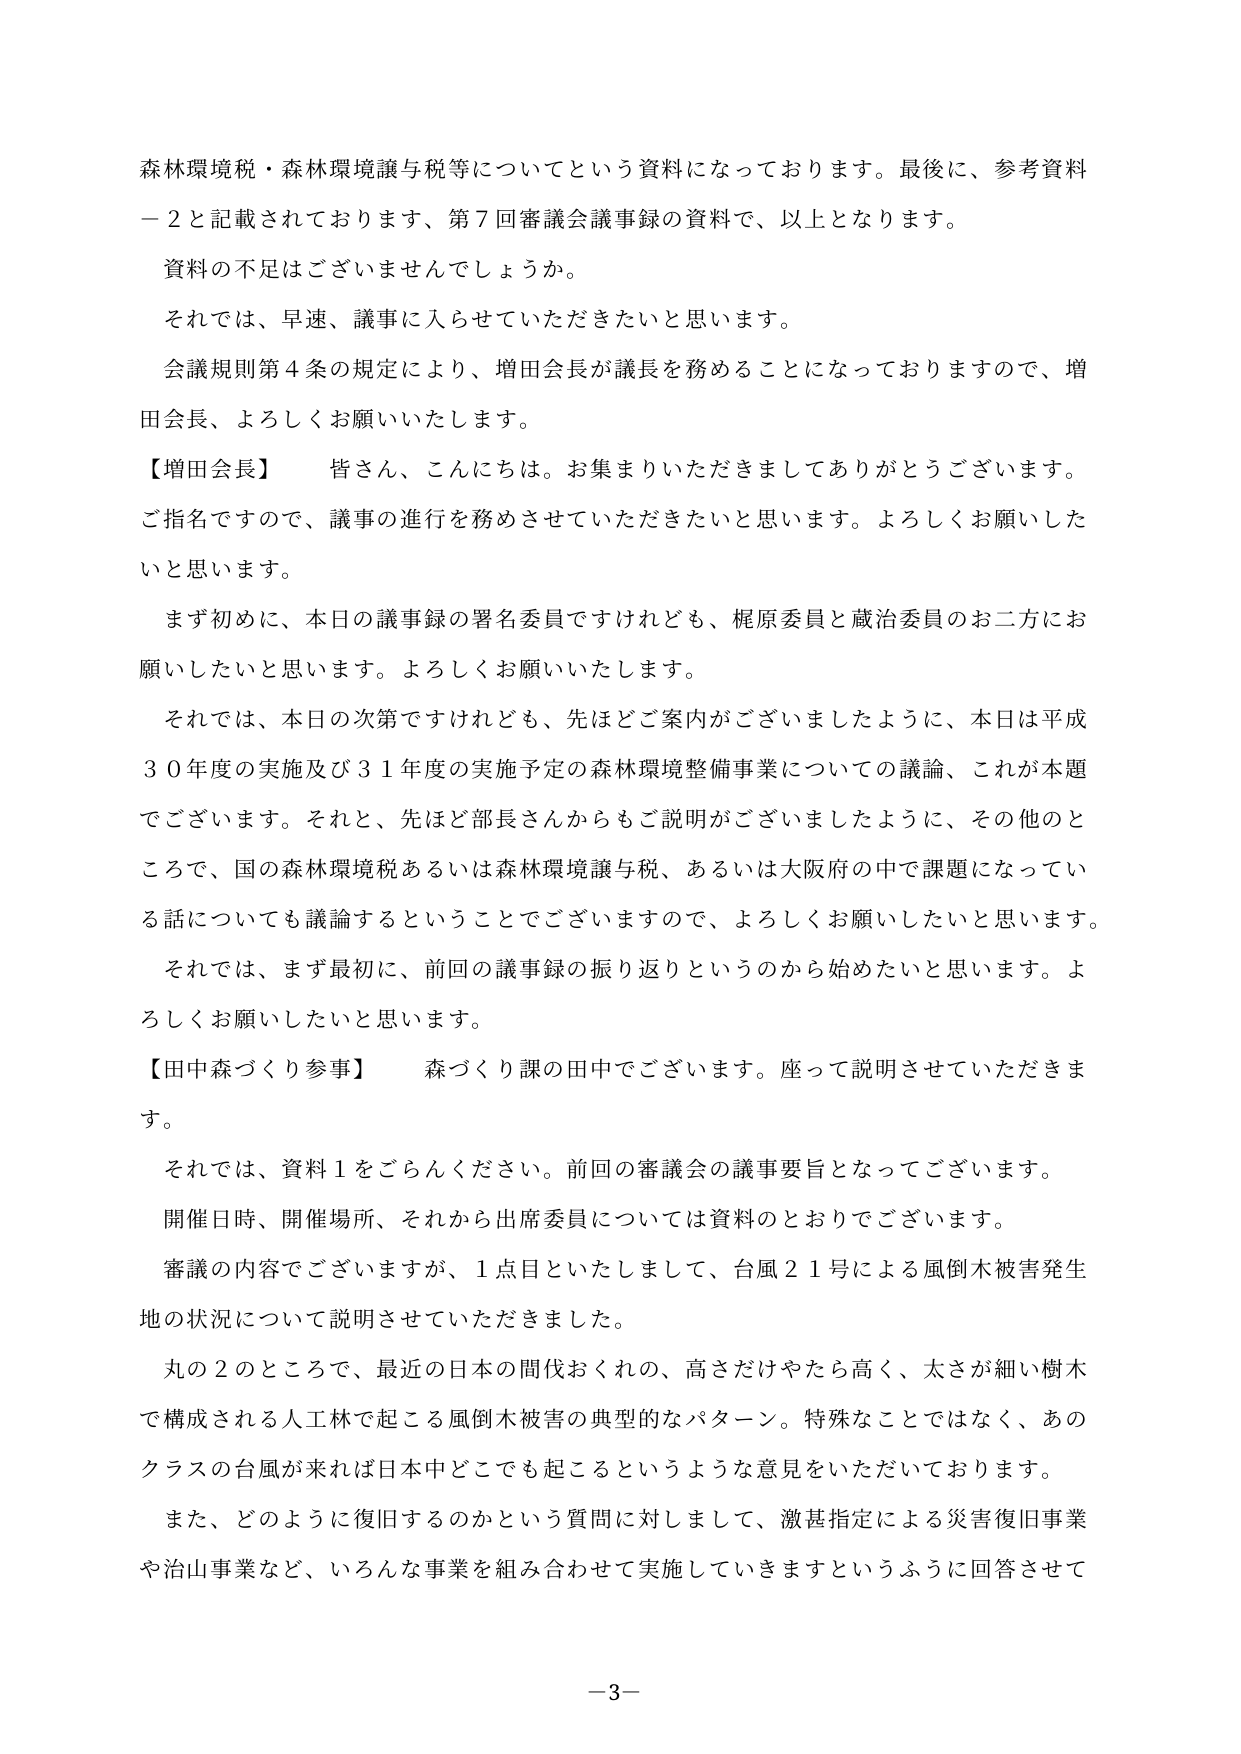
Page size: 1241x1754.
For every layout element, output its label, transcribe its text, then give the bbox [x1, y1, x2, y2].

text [139, 1493, 1089, 1593]
text 【増田会長】 皆さん、こんにちは。お集まりいただきましてありがとうございます。ご指名ですので、議事の進行を務めさせていただきたいと思います。よろしくお願いしたいと思います。 [139, 443, 1089, 593]
text 審議の内容でございますが、１点目といたしまして、台風２１号による風倒木被害発生地の状況について説明させていただきました。 [139, 1243, 1089, 1343]
text それでは、資料１をごらんください。前回の審議会の議事要旨となってございます。 [139, 1143, 1089, 1193]
text それでは、まず最初に、前回の議事録の振り返りというのから始めたいと思います。よろしくお願いしたいと思います。 [139, 943, 1089, 1043]
text それでは、本日の次第ですけれども、先ほどご案内がございましたように、本日は平成３０年度の実施及び３１年度の実施予定の森林環境整備事業についての議論、これが本題でございます。それと、先ほど部長さんからもご説明がございましたように、その他のところで、国の森林環境税あるいは森林環境譲与税、あるいは大阪府の中で課題になっている話についても議論するということでございますので、よろしくお願いしたいと思います。 [139, 693, 1089, 943]
text 【田中森づくり参事】 森づくり課の田中でございます。座って説明させていただきます。 [139, 1043, 1089, 1143]
text まず初めに、本日の議事録の署名委員ですけれども、梶原委員と蔵治委員のお二方にお願いしたいと思います。よろしくお願いいたします。 [139, 593, 1089, 693]
text 会議規則第４条の規定により、増田会長が議長を務めることになっておりますので、増田会長、よろしくお願いいたします。 [139, 343, 1089, 443]
text それでは、早速、議事に入らせていただきたいと思います。 [139, 293, 1089, 343]
text 資料の不足はございませんでしょうか。 [139, 243, 1089, 293]
text 開催日時、開催場所、それから出席委員については資料のとおりでございます。 [139, 1193, 1089, 1243]
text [139, 143, 1089, 243]
text 丸の２のところで、最近の日本の間伐おくれの、高さだけやたら高く、太さが細い樹木で構成される人工林で起こる風倒木被害の典型的なパターン。特殊なことではなく、あのクラスの台風が来れば日本中どこでも起こるというような意見をいただいております。 [139, 1343, 1089, 1493]
